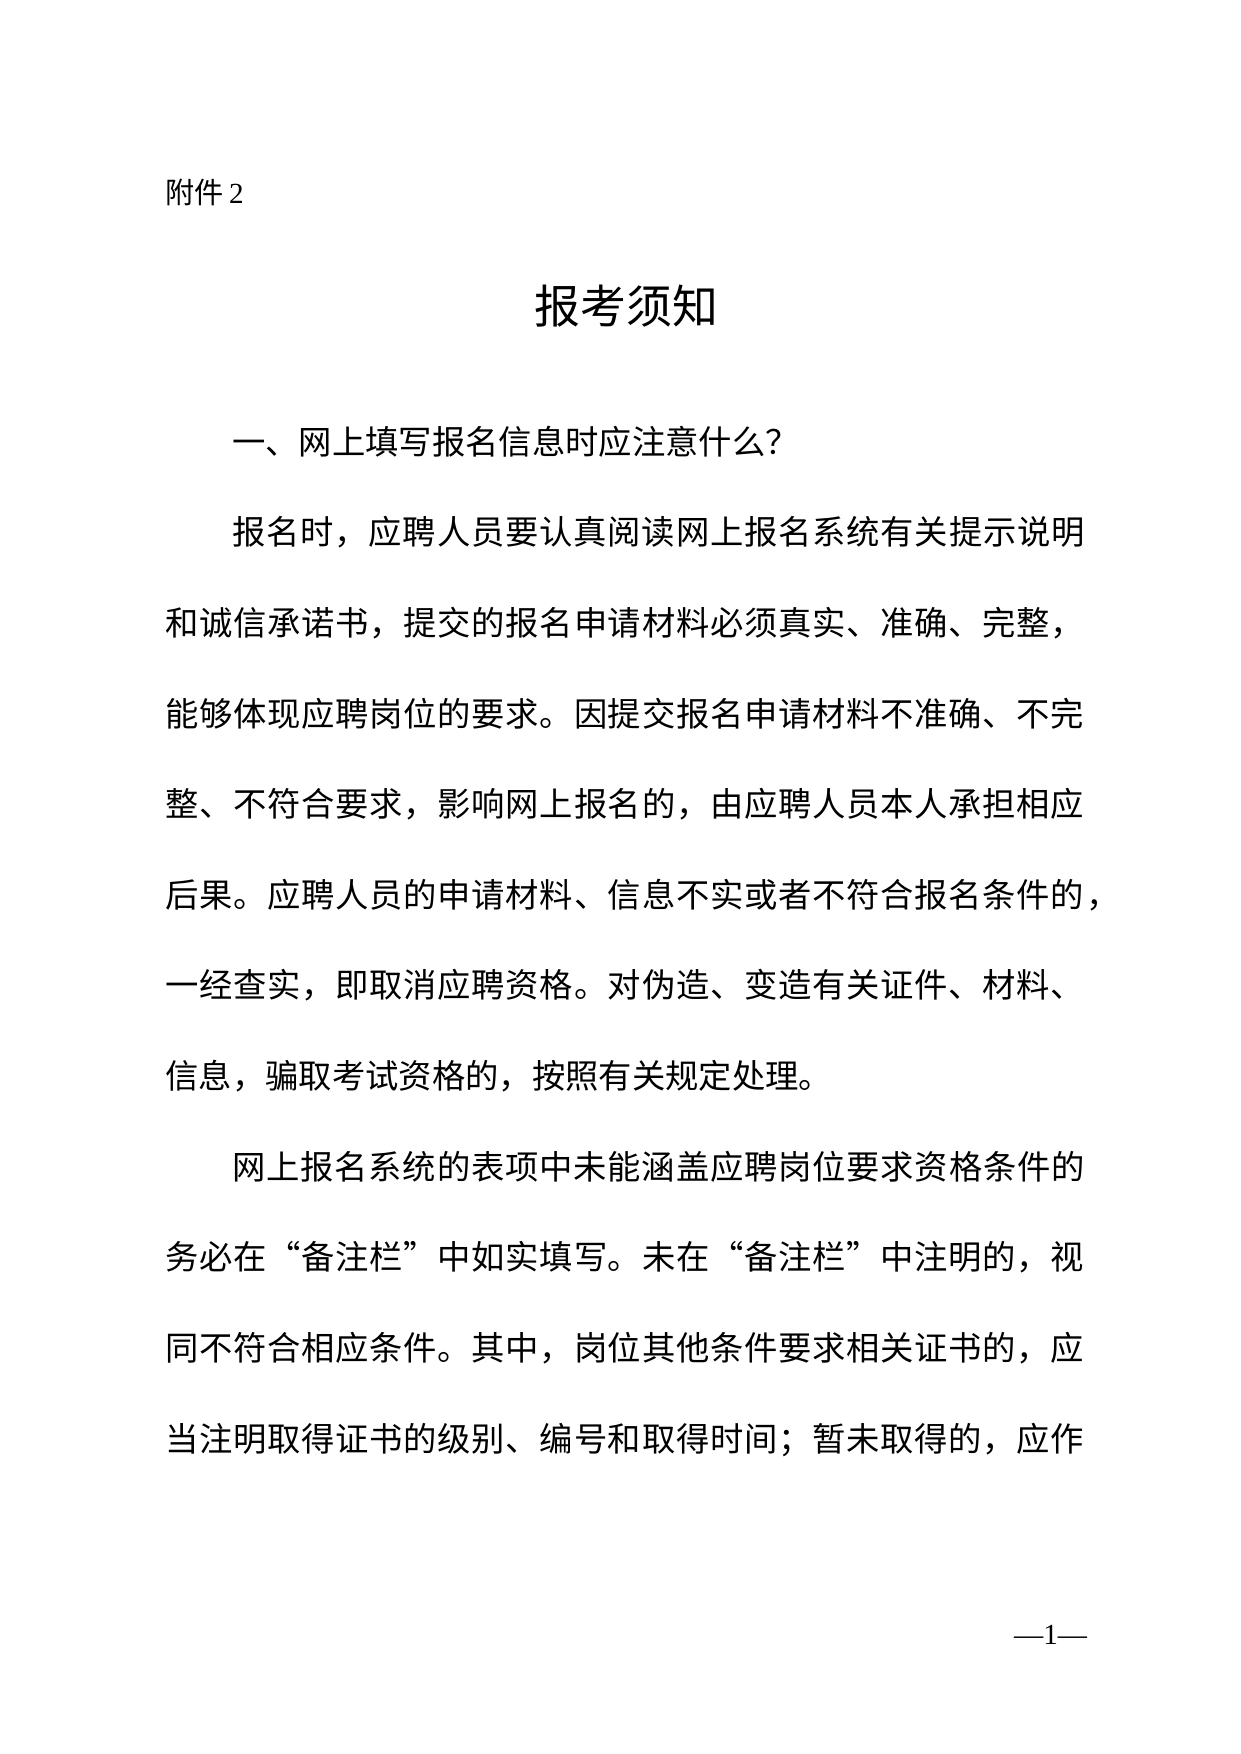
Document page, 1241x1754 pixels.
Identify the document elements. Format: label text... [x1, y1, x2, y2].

text 附件2 [165, 168, 1087, 213]
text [165, 1119, 1087, 1482]
text 一、网上填写报名信息时应注意什么？ [165, 394, 1087, 485]
text 报考须知 [165, 258, 1087, 349]
text 报名时，应聘人员要认真阅读网上报名系统有关提示说明和诚信承诺书，提交的报名申请材料必须真实、准确、完整，能够体现应聘岗位的要求。因提交报名申请材料不准确、不完整、不符合要求，影响网上报名的，由应聘人员本人承担相应后果。应聘人员的申请材料、信息不实或者不符合报名条件的，一经查实，即取消应聘资格。对伪造、变造有关证件、材料、信息，骗取考试资格的，按照有关规定处理。 [165, 485, 1087, 1119]
